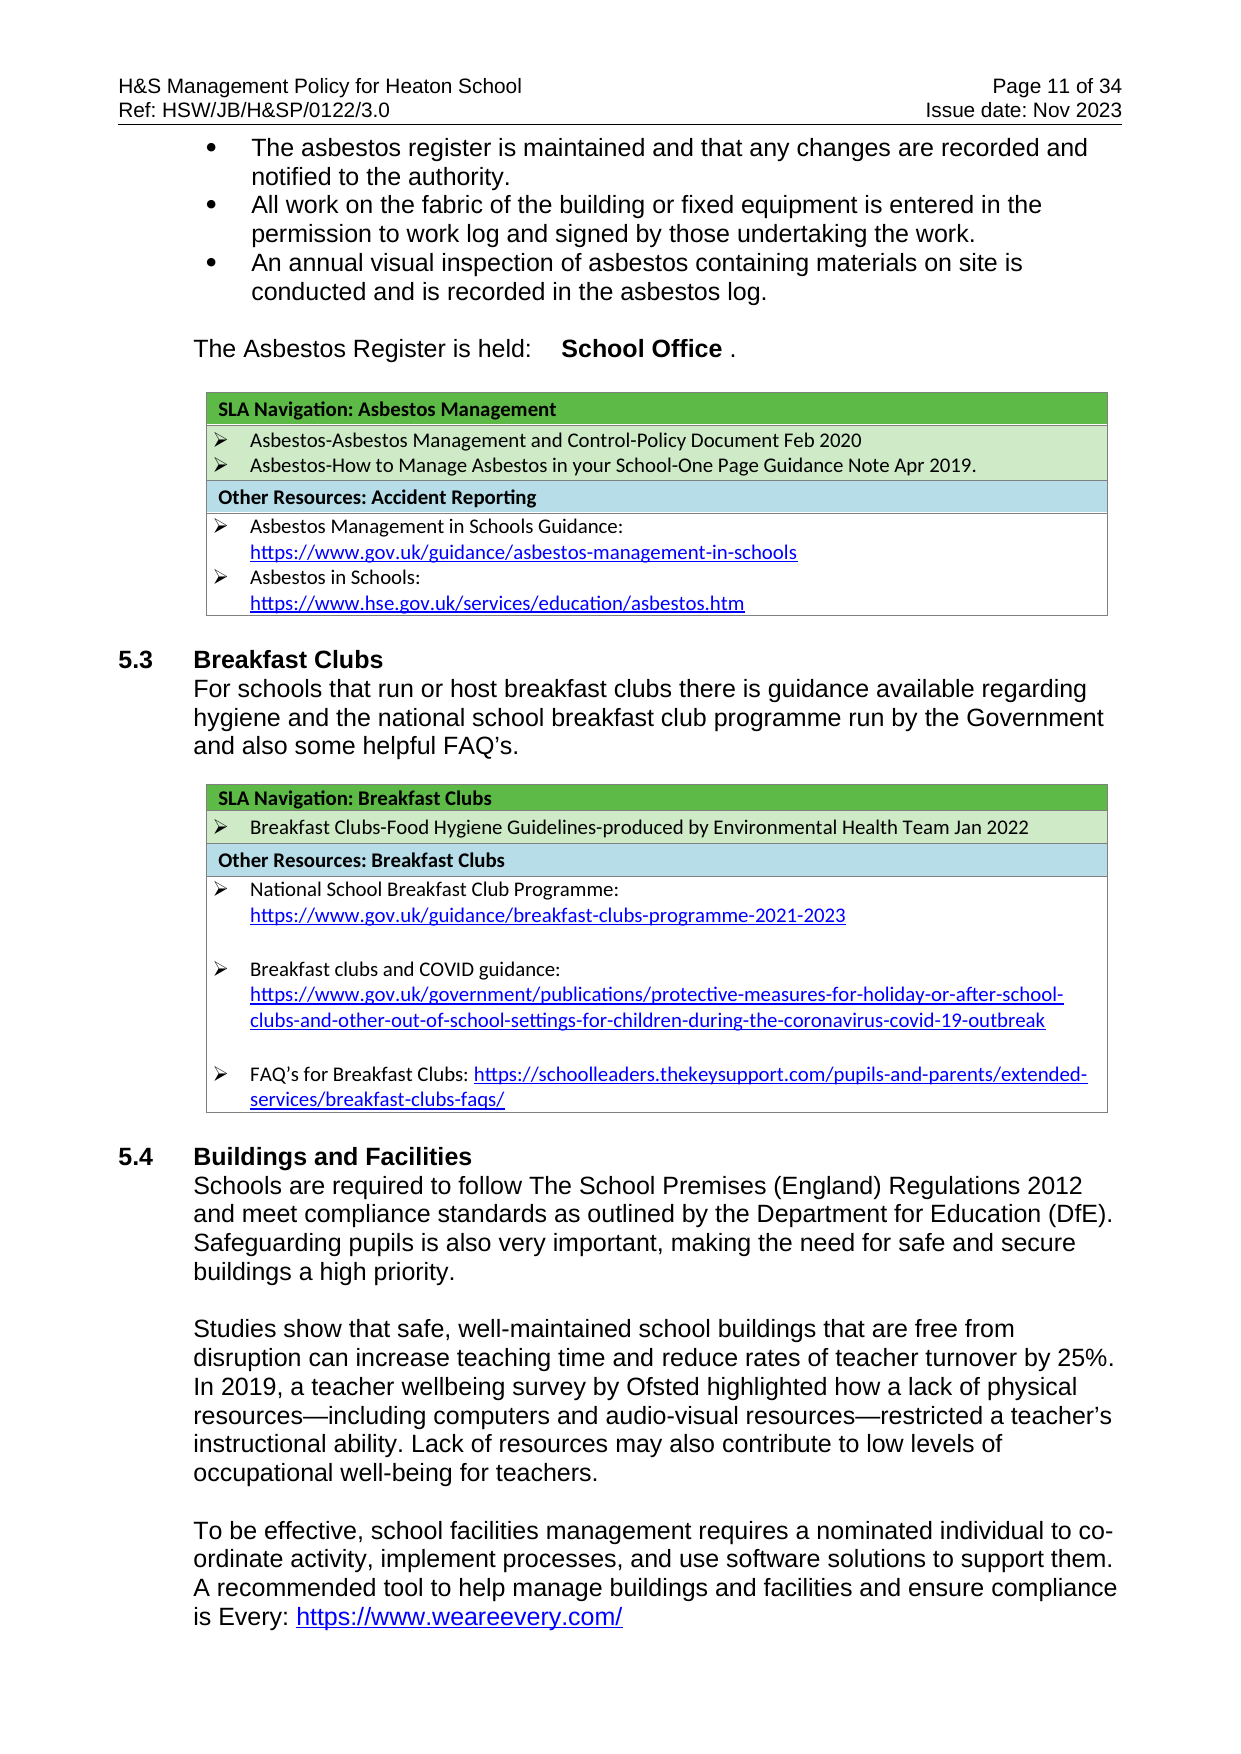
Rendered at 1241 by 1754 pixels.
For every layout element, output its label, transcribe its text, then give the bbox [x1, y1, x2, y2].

table_header SLA Navigation: Breakfast Clubs [207, 785, 1107, 810]
table_cell National School Breakfast Club Programme: https://www.gov.uk/guidance/breakfast-clubs-programme-2021-2023 Breakfast clubs and COVID guidance: https://www.gov.uk/government/publications/protective-measures-for-holiday-or-after-school-clubs-and-other-out-of-school-settings-for-children-during-the-coronavirus-covid-19-outbreak FAQ’s for Breakfast Clubs: https://schoolleaders.thekeysupport.com/pupils-and-parents/extended-services/breakfast-clubs-faqs/ [207, 877, 1107, 1112]
text Studies show that safe, well-maintained school buildings that are free from disruption can increase teaching time and reduce rates of teacher turnover by 25%. In 2019, a teacher wellbeing survey by Ofsted highlighted how a lack of physical resources—including computers and audio-visual resources—restricted a teacher’s instructional ability. Lack of resources may also contribute to low levels of occupational well-being for teachers. [193, 1314, 1122, 1487]
table_cell Asbestos Management in Schools Guidance: https://www.gov.uk/guidance/asbestos-management-in-schools Asbestos in Schools: https://www.hse.gov.uk/services/education/asbestos.htm [207, 514, 1107, 615]
subtitle Buildings and Facilities [118, 1142, 1122, 1171]
subtitle Breakfast Clubs [118, 645, 1122, 674]
table_cell Asbestos-Asbestos Management and Control-Policy Document Feb 2020 Asbestos-How to Manage Asbestos in your School-One Page Guidance Note Apr 2019. [207, 426, 1107, 480]
list All work on the fabric of the building or fixed equipment is entered in the permission to work log and signed by those undertaking the work. [207, 191, 1122, 248]
list An annual visual inspection of asbestos containing materials on site is conducted and is recorded in the asbestos log. [207, 248, 1122, 306]
text For schools that run or host breakfast clubs there is guidance available regarding hygiene and the national school breakfast club programme run by the Government and also some helpful FAQ’s. [193, 674, 1122, 760]
table_cell Other Resources: Breakfast Clubs [207, 844, 1107, 876]
list The asbestos register is maintained and that any changes are recorded and notified to the authority. [207, 133, 1122, 191]
text The Asbestos Register is held: School Office . [193, 334, 1122, 363]
table_cell Other Resources: Accident Reporting [207, 481, 1107, 512]
text Schools are required to follow The School Premises (England) Regulations 2012 and meet compliance standards as outlined by the Department for Education (DfE). Safeguarding pupils is also very important, making the need for safe and secure buildings a high priority. [193, 1171, 1122, 1286]
text To be effective, school facilities management requires a nominated individual to co-ordinate activity, implement processes, and use software solutions to support them. A recommended tool to help manage buildings and facilities and ensure compliance is Every: https://www.weareevery.com/ [193, 1516, 1122, 1631]
table_header SLA Navigation: Asbestos Management [207, 393, 1107, 424]
table_cell Breakfast Clubs-Food Hygiene Guidelines-produced by Environmental Health Team Jan 2022 [207, 811, 1107, 843]
